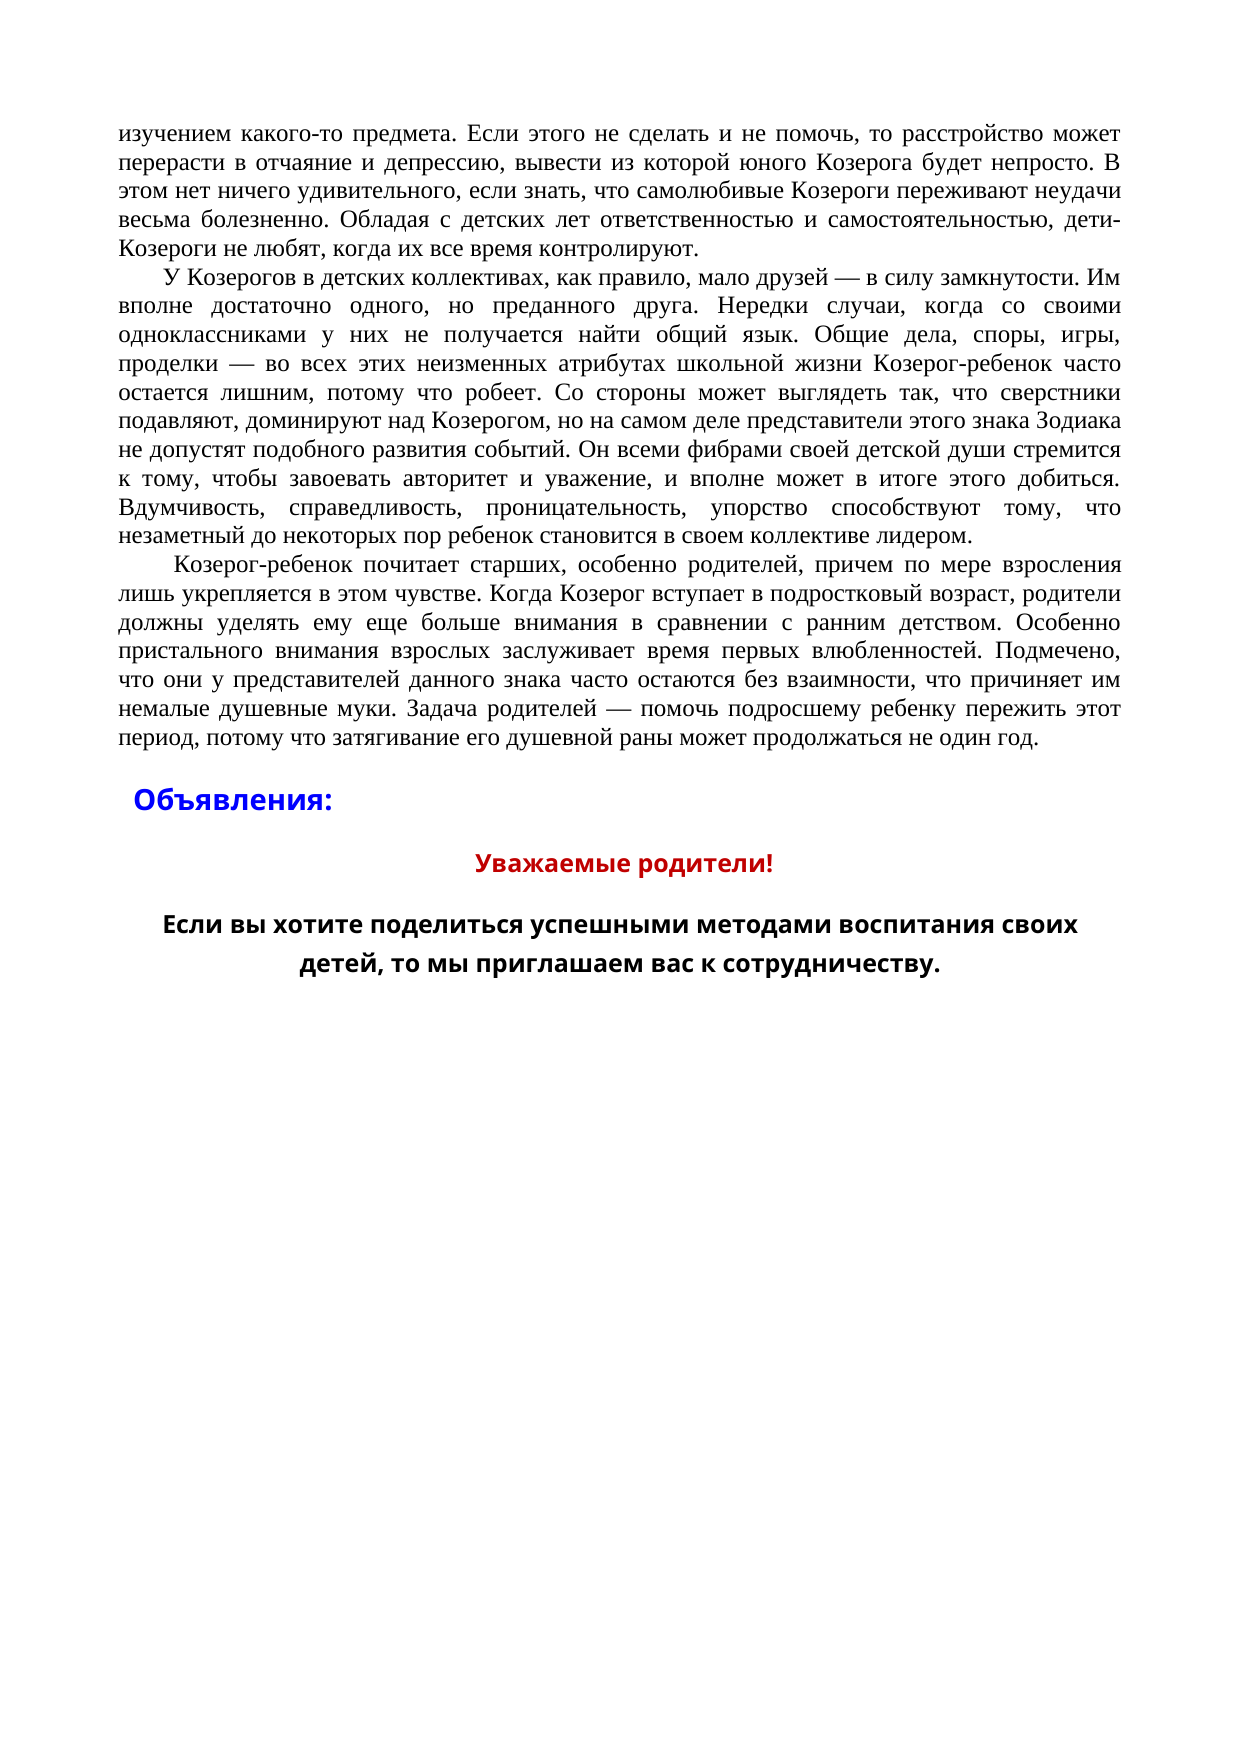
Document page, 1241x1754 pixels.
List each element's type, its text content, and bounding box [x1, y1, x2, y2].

text Объявления: [133, 779, 1152, 819]
text Козерог-ребенок почитает старших, особенно родителей, причем по мере взросления лишь укрепляется в этом чувстве. Когда Козерог вступает в подростковый возраст, родители должны уделять ему еще больше внимания в сравнении с ранним детством. Особенно пристального внимания взрослых заслуживает время первых влюбленностей. Подмечено, что они у представителей данного знака часто остаются без взаимности, что причиняет им немалые душевные муки. Задача родителей — помочь подросшему ребенку пережить этот период, потому что затягивание его душевной раны может продолжаться не один год. [118, 549, 1122, 751]
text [118, 118, 1122, 262]
text Уважаемые родители! [118, 846, 1122, 880]
text У Козерогов в детских коллективах, как правило, мало друзей — в силу замкнутости. Им вполне достаточно одного, но преданного друга. Нередки случаи, когда со своими одноклассниками у них не получается найти общий язык. Общие дела, споры, игры, проделки — во всех этих неизменных атрибутах школьной жизни Козерог-ребенок часто остается лишним, потому что робеет. Со стороны может выглядеть так, что сверстники подавляют, доминируют над Козерогом, но на самом деле представители этого знака Зодиака не допустят подобного развития событий. Он всеми фибрами своей детской души стремится к тому, чтобы завоевать авторитет и уважение, и вполне может в итоге этого добиться. Вдумчивость, справедливость, проницательность, упорство способствуют тому, что незаметный до некоторых пор ребенок становится в своем коллективе лидером. [118, 262, 1122, 549]
text Если вы хотите поделиться успешными методами воспитания своих детей, то мы приглашаем вас к сотрудничеству. [118, 907, 1122, 980]
